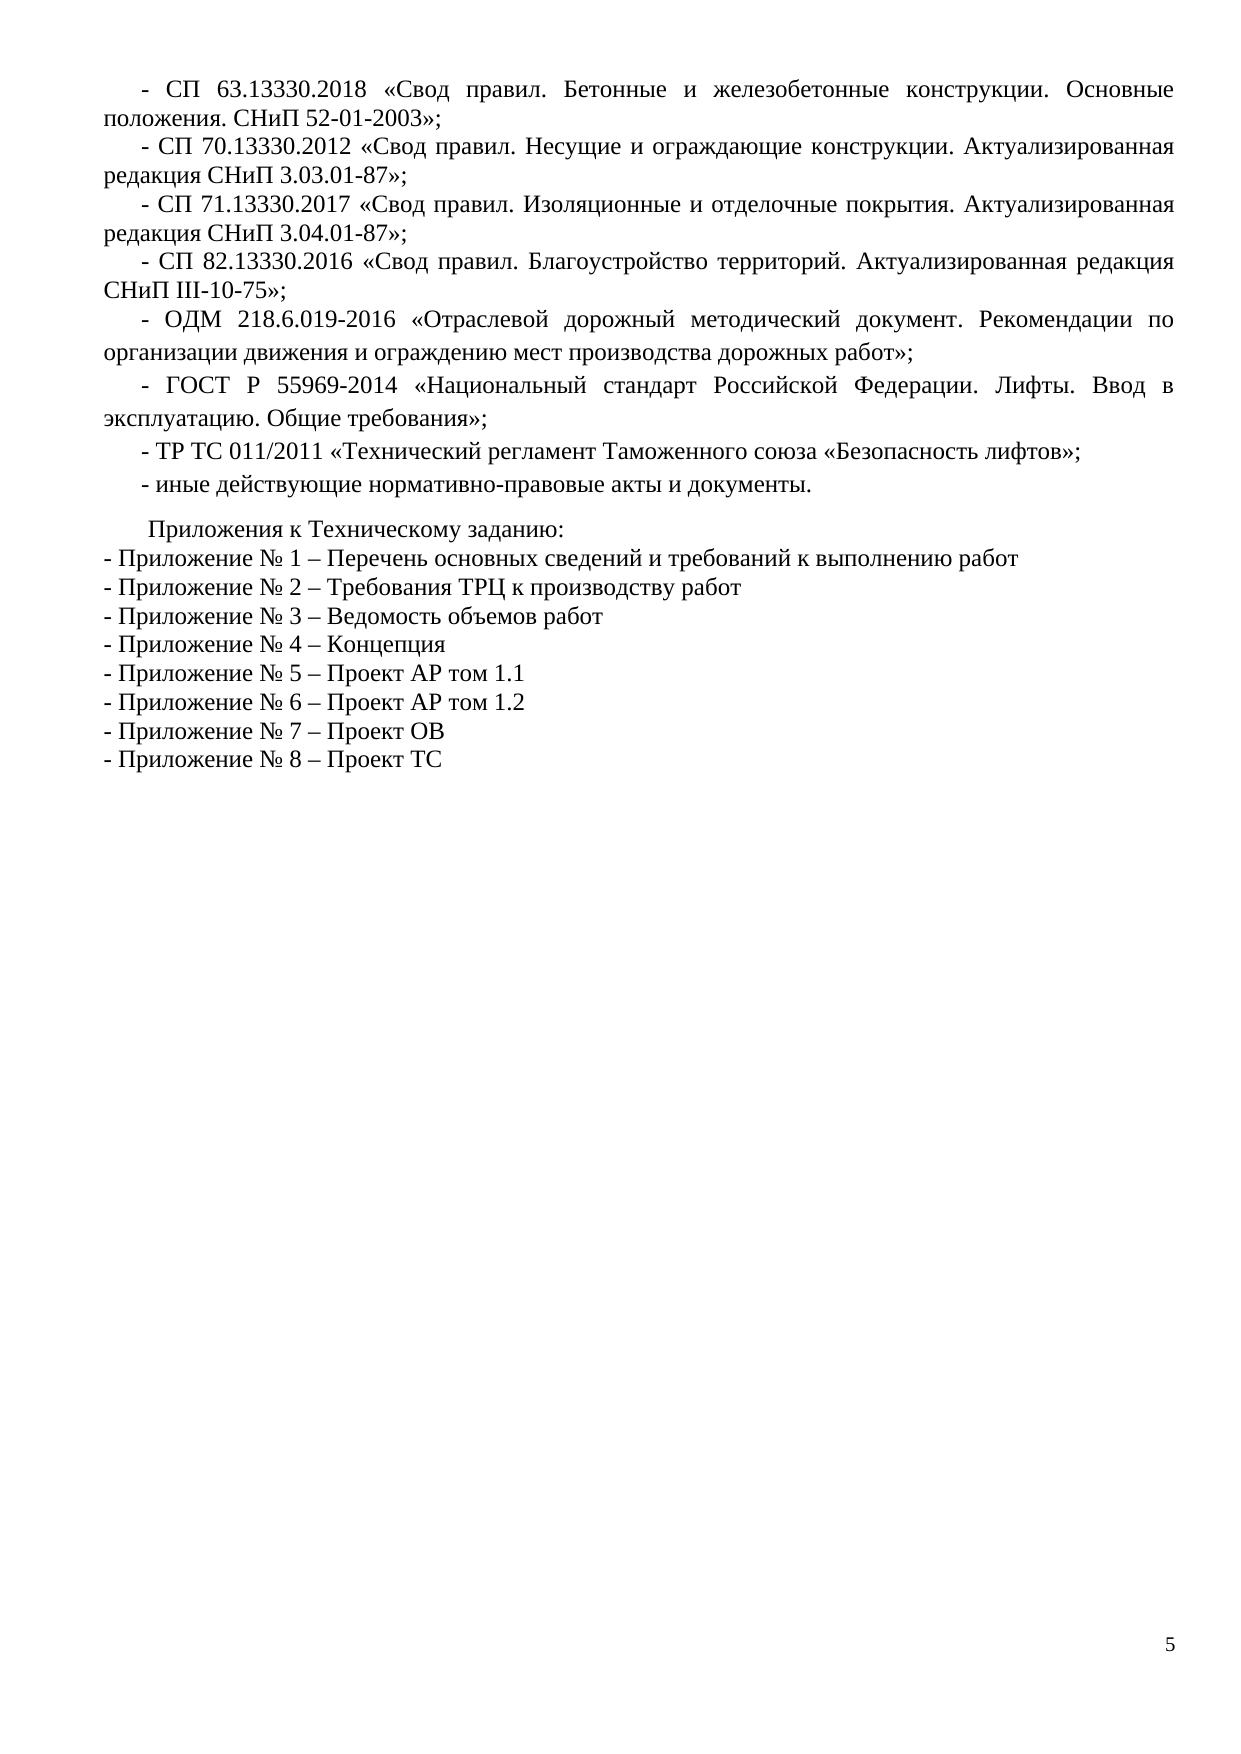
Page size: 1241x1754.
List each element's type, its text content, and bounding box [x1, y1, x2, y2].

text - СП 70.13330.2012 «Свод правил. Несущие и ограждающие конструкции. Актуализированная редакция СНиП 3.03.01-87»; [103, 131, 1175, 189]
text - ТР ТС 011/2011 «Технический регламент Таможенного союза «Безопасность лифтов»; [103, 436, 1175, 465]
text - иные действующие нормативно-правовые акты и документы. [103, 469, 1175, 498]
text - СП 82.13330.2016 «Свод правил. Благоустройство территорий. Актуализированная редакция СНиП III-10-75»; [103, 246, 1175, 304]
text Приложения к Техническому заданию: [148, 514, 1175, 543]
text - ГОСТ Р 55969-2014 «Национальный стандарт Российской Федерации. Лифты. Ввод в эксплуатацию. Общие требования»; [103, 370, 1175, 432]
text - ОДМ 218.6.019-2016 «Отраслевой дорожный методический документ. Рекомендации по организации движения и ограждению мест производства дорожных работ»; [103, 304, 1175, 366]
text - Приложение № 3 – Ведомость объемов работ [103, 601, 1175, 629]
text - СП 71.13330.2017 «Свод правил. Изоляционные и отделочные покрытия. Актуализированная редакция СНиП 3.04.01-87»; [103, 189, 1175, 246]
text - СП 63.13330.2018 «Свод правил. Бетонные и железобетонные конструкции. Основные положения. СНиП 52-01-2003»; [103, 74, 1175, 131]
text - Приложение № 6 – Проект АР том 1.2 [103, 687, 1175, 716]
text - Приложение № 8 – Проект ТС [103, 744, 1175, 773]
text - Приложение № 4 – Концепция [103, 629, 1175, 658]
text - Приложение № 2 – Требования ТРЦ к производству работ [103, 572, 1175, 601]
text - Приложение № 1 – Перечень основных сведений и требований к выполнению работ [103, 543, 1175, 572]
text - Приложение № 7 – Проект ОВ [103, 716, 1175, 744]
text - Приложение № 5 – Проект АР том 1.1 [103, 658, 1175, 687]
